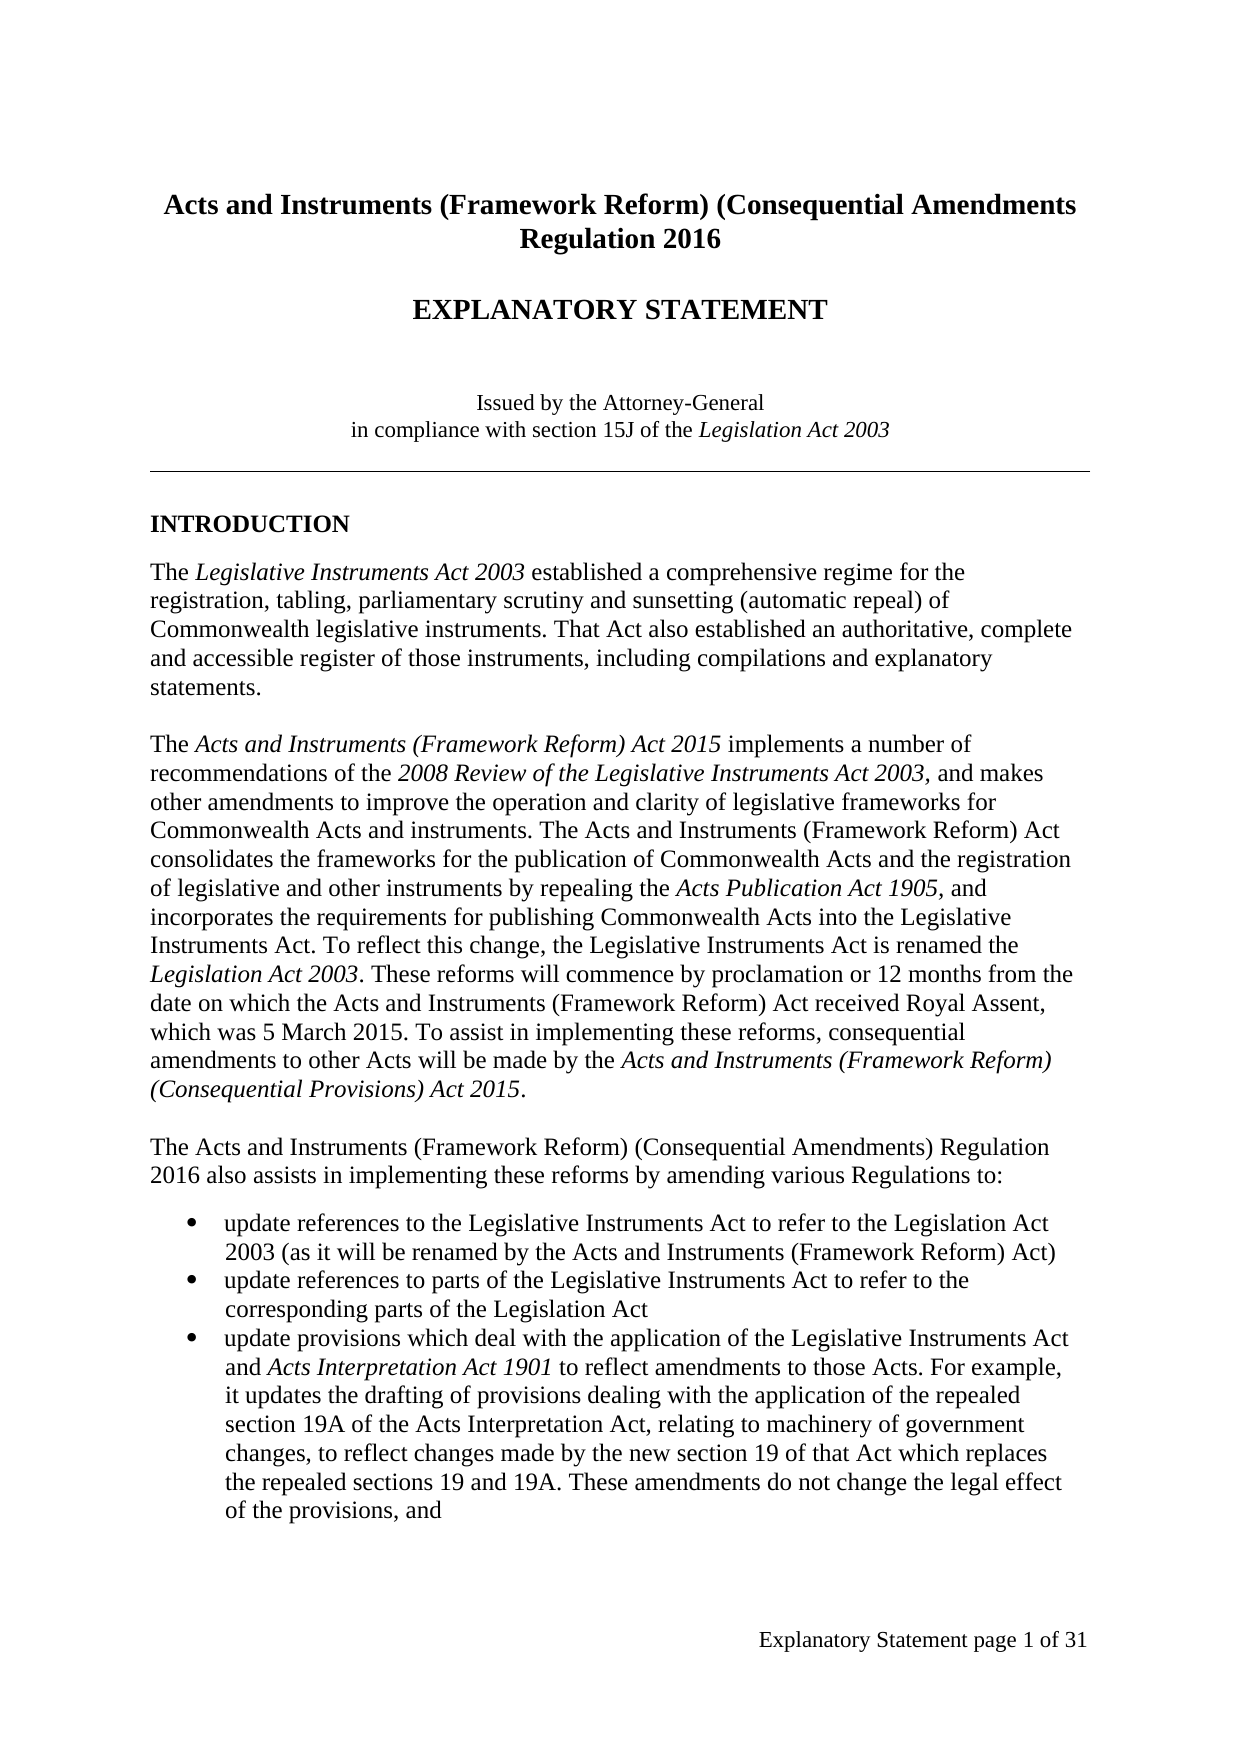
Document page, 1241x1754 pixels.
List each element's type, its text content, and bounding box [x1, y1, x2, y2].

text The Acts and Instruments (Framework Reform) (Consequential Amendments) Regulation 2016 also assists in implementing these reforms by amending various Regulations to: [150, 1132, 1081, 1189]
subtitle EXPLANATORY STATEMENT [150, 292, 1090, 326]
list update provisions which deal with the application of the Legislative Instruments Act and Acts Interpretation Act 1901 to reflect amendments to those Acts. For example, it updates the drafting of provisions dealing with the application of the repealed section 19A of the Acts Interpretation Act, relating to machinery of government changes, to reflect changes made by the new section 19 of that Act which replaces the repealed sections 19 and 19A. These amendments do not change the legal effect of the provisions, and [187, 1323, 1081, 1524]
subtitle INTRODUCTION [150, 509, 1090, 538]
list update references to parts of the Legislative Instruments Act to refer to the corresponding parts of the Legislation Act [187, 1265, 1081, 1323]
text The Legislative Instruments Act 2003 established a comprehensive regime for the registration, tabling, parliamentary scrutiny and sunsetting (automatic repeal) of Commonwealth legislative instruments. That Act also established an authoritative, complete and accessible register of those instruments, including compilations and explanatory statements. [150, 557, 1081, 700]
list update references to the Legislative Instruments Act to refer to the Legislation Act 2003 (as it will be renamed by the Acts and Instruments (Framework Reform) Act) [187, 1208, 1081, 1265]
text Issued by the Attorney-General in compliance with section 15J of the Legislation Act 2003 [150, 389, 1090, 442]
subtitle Acts and Instruments (Framework Reform) (Consequential Amendments Regulation 2016 [150, 187, 1090, 254]
text The Acts and Instruments (Framework Reform) Act 2015 implements a number of recommendations of the 2008 Review of the Legislative Instruments Act 2003, and makes other amendments to improve the operation and clarity of legislative frameworks for Commonwealth Acts and instruments. The Acts and Instruments (Framework Reform) Act consolidates the frameworks for the publication of Commonwealth Acts and the registration of legislative and other instruments by repealing the Acts Publication Act 1905, and incorporates the requirements for publishing Commonwealth Acts into the Legislative Instruments Act. To reflect this change, the Legislative Instruments Act is renamed the Legislation Act 2003. These reforms will commence by proclamation or 12 months from the date on which the Acts and Instruments (Framework Reform) Act received Royal Assent, which was 5 March 2015. To assist in implementing these reforms, consequential amendments to other Acts will be made by the Acts and Instruments (Framework Reform) (Consequential Provisions) Act 2015. [150, 729, 1081, 1103]
